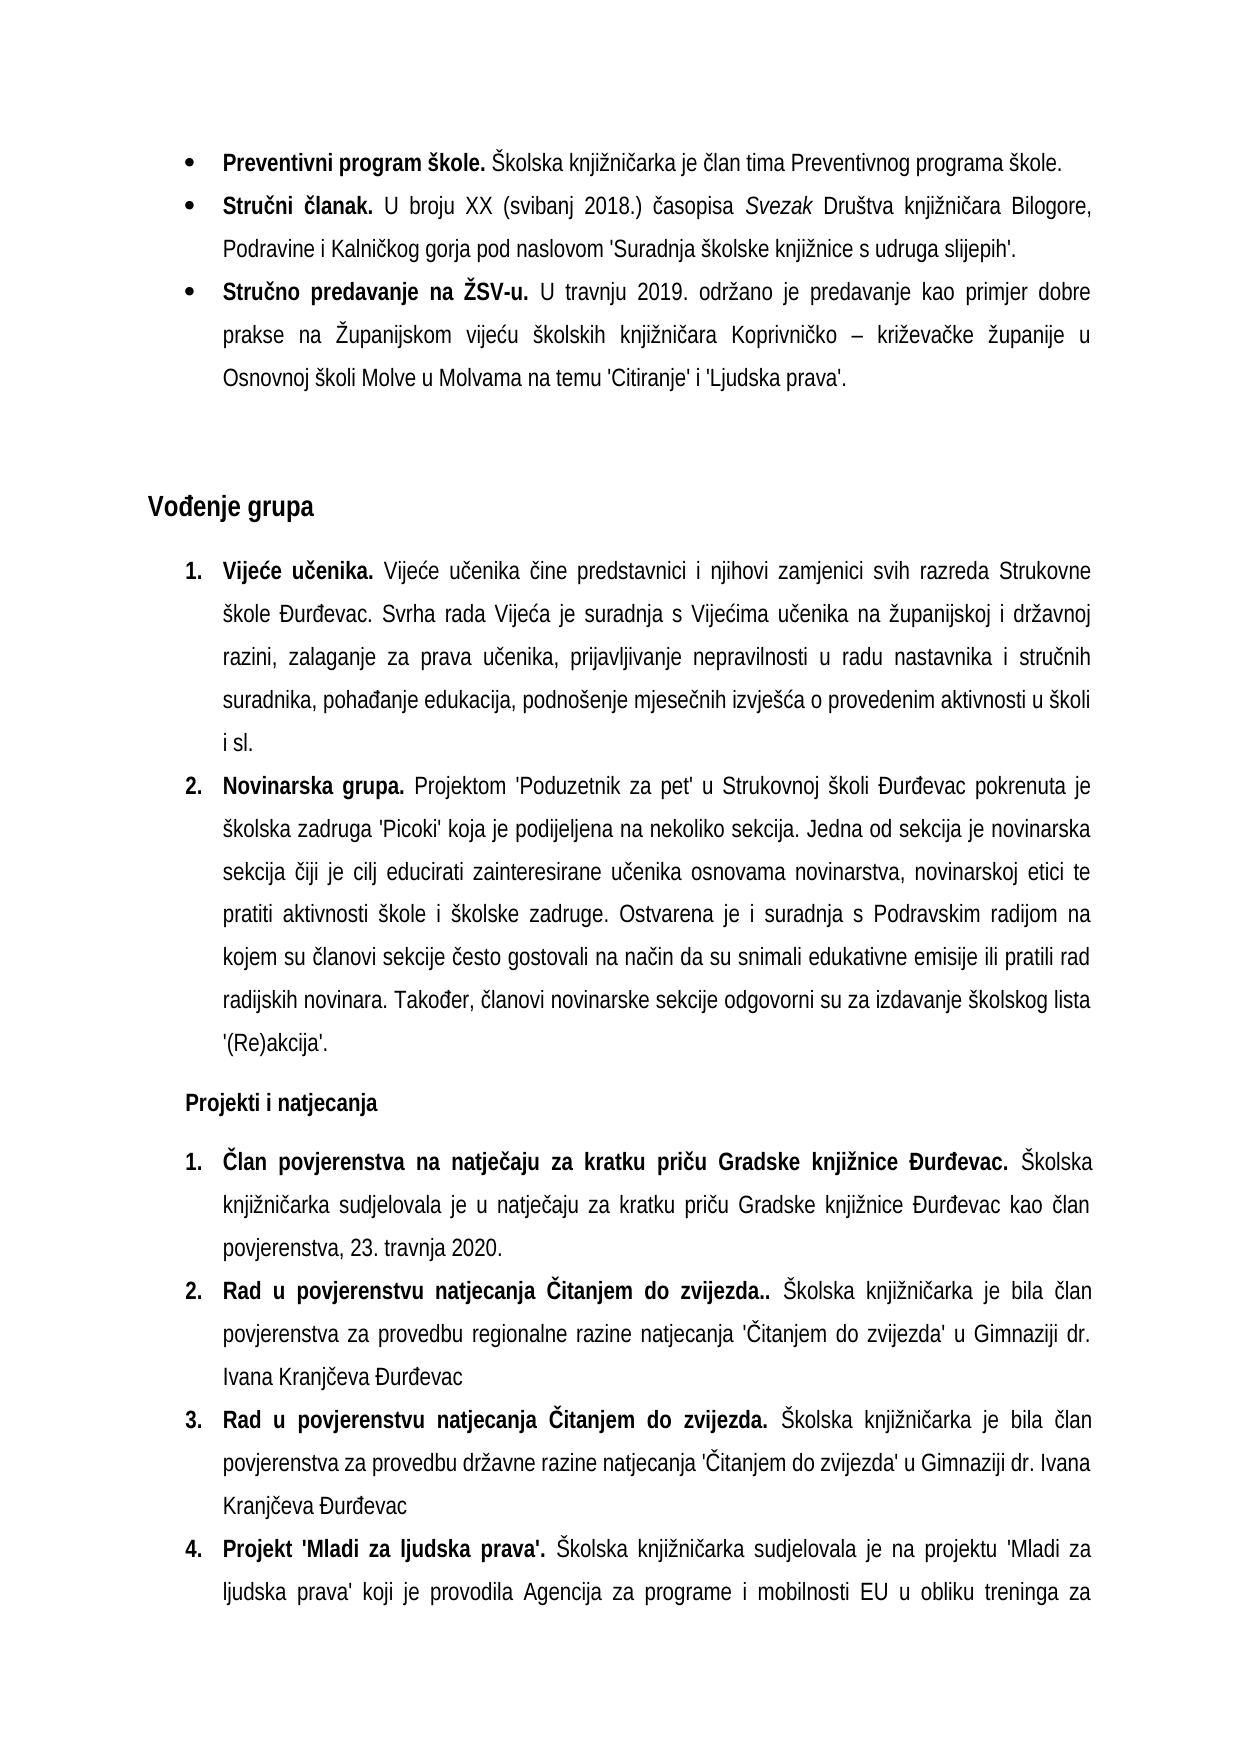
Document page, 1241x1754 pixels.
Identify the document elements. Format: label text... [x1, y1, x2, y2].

text Projekti i natjecanja [185, 1088, 1093, 1116]
list Rad u povjerenstvu natjecanja Čitanjem do zvijezda. Školska knjižničarka je bila član povjerenstva za provedbu državne razine natjecanja 'Čitanjem do zvijezda' u Gimnaziji dr. Ivana Kranjčeva Đurđevac [185, 1405, 1093, 1519]
list Rad u povjerenstvu natjecanja Čitanjem do zvijezda.. Školska knjižničarka je bila član povjerenstva za provedbu regionalne razine natjecanja 'Čitanjem do zvijezda' u Gimnaziji dr. Ivana Kranjčeva Đurđevac [185, 1276, 1093, 1391]
list Član povjerenstva na natječaju za kratku priču Gradske knjižnice Đurđevac. Školska knjižničarka sudjelovala je u natječaju za kratku priču Gradske knjižnice Đurđevac kao član povjerenstva, 23. travnja 2020. [185, 1147, 1093, 1262]
list Stručno predavanje na ŽSV-u. U travnju 2019. održano je predavanje kao primjer dobre prakse na Županijskom vijeću školskih knjižničara Koprivničko – križevačke županije u Osnovnoj školi Molve u Molvama na temu 'Citiranje' i 'Ljudska prava'. [185, 277, 1093, 392]
list Preventivni program škole. Školska knjižničarka je član tima Preventivnog programa škole. [185, 148, 1093, 176]
list Vijeće učenika. Vijeće učenika čine predstavnici i njihovi zamjenici svih razreda Strukovne škole Đurđevac. Svrha rada Vijeća je suradnja s Vijećima učenika na županijskoj i državnoj razini, zalaganje za prava učenika, prijavljivanje nepravilnosti u radu nastavnika i stručnih suradnika, pohađanje edukacija, podnošenje mjesečnih izvješća o provedenim aktivnosti u školi i sl. [185, 556, 1093, 756]
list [185, 1533, 1093, 1605]
list Novinarska grupa. Projektom 'Poduzetnik za pet' u Strukovnoj školi Đurđevac pokrenuta je školska zadruga 'Picoki' koja je podijeljena na nekoliko sekcija. Jedna od sekcija je novinarska sekcija čiji je cilj educirati zainteresirane učenika osnovama novinarstva, novinarskoj etici te pratiti aktivnosti škole i školske zadruge. Ostvarena je i suradnja s Podravskim radijom na kojem su članovi sekcije često gostovali na način da su snimali edukativne emisije ili pratili rad radijskih novinara. Također, članovi novinarske sekcije odgovorni su za izdavanje školskog lista '(Re)akcija'. [185, 771, 1093, 1057]
list Stručni članak. U broju XX (svibanj 2018.) časopisa Svezak Društva knjižničara Bilogore, Podravine i Kalničkog gorja pod naslovom 'Suradnja školske knjižnice s udruga slijepih'. [185, 191, 1093, 263]
text Vođenje grupa [148, 489, 1093, 523]
